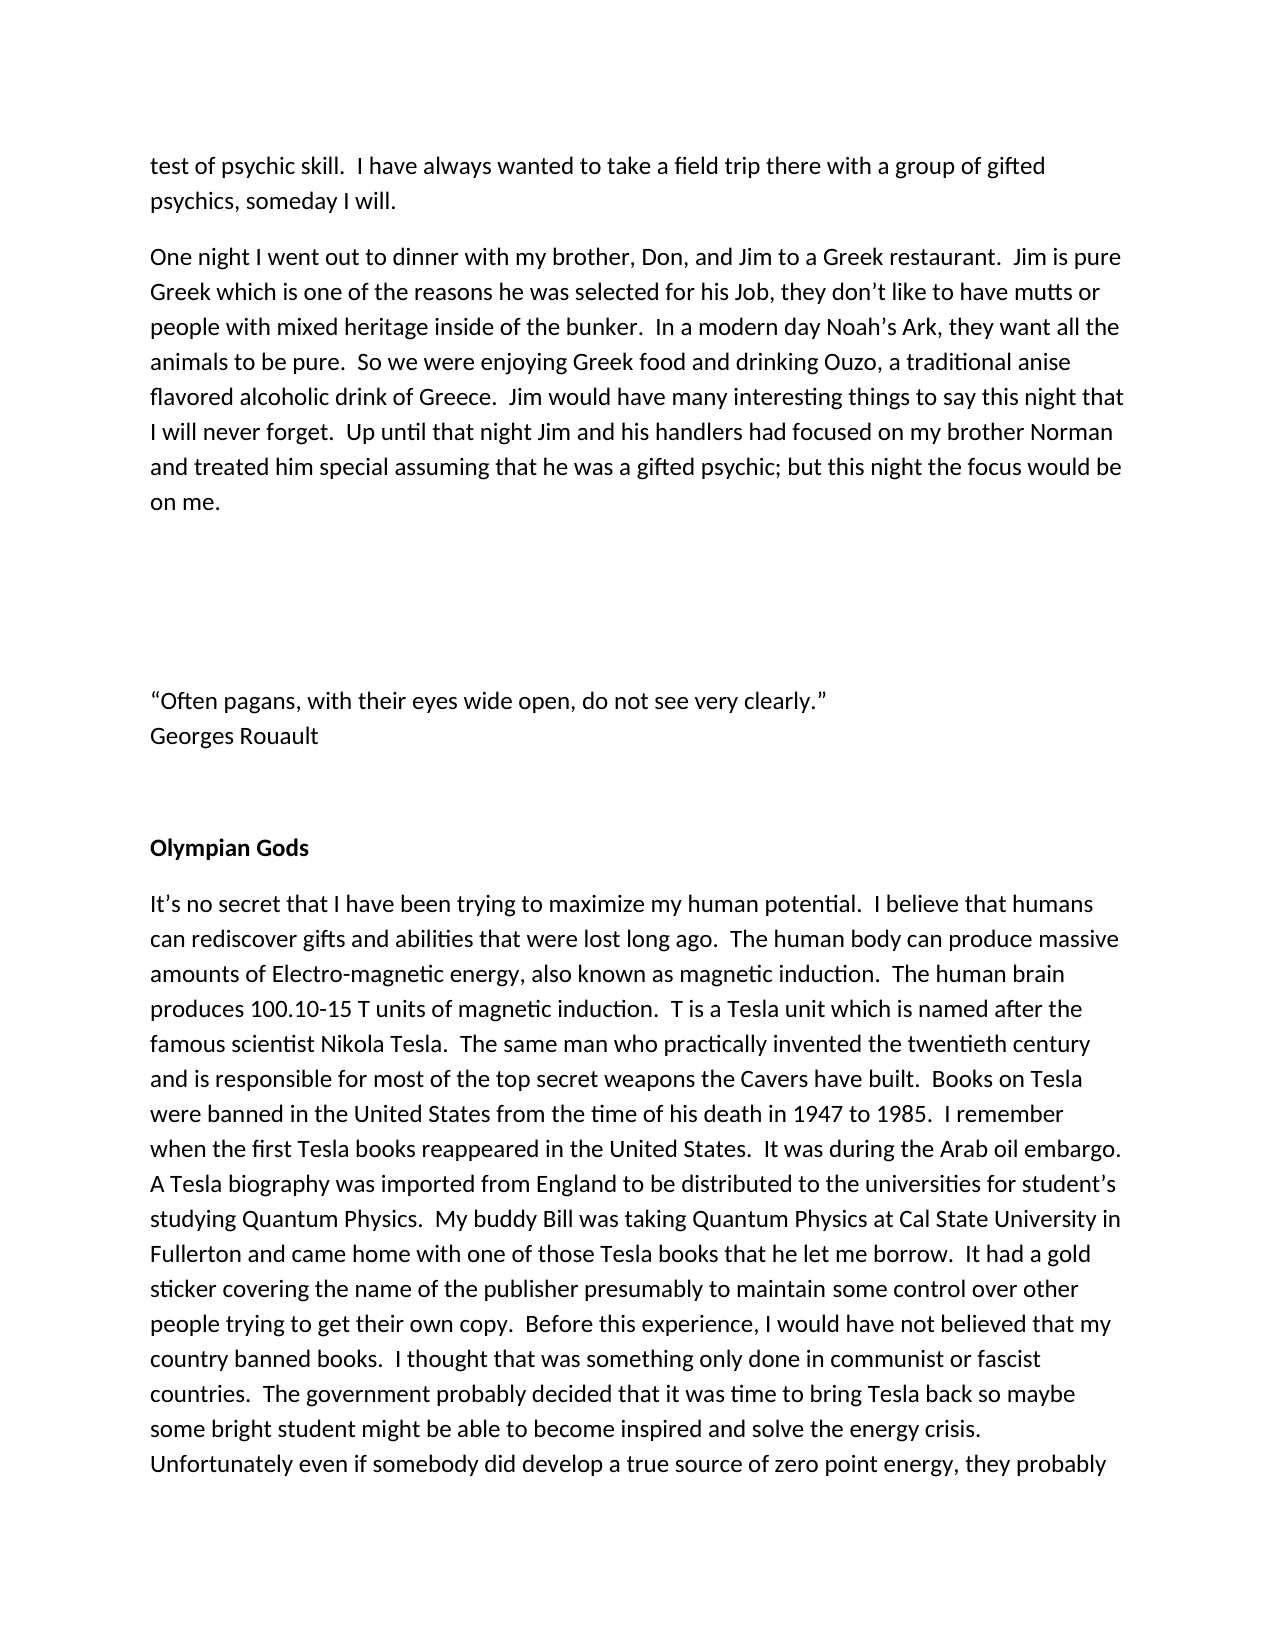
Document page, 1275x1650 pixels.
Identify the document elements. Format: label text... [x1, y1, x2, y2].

text Olympian Gods [150, 832, 1125, 862]
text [150, 888, 1125, 1478]
text One night I went out to dinner with my brother, Don, and Jim to a Greek restaurant. Jim is pure Greek which is one of the reasons he was selected for his Job, they don’t like to have mutts or people with mixed heritage inside of the bunker. In a modern day Noah’s Ark, they want all the animals to be pure. So we were enjoying Greek food and drinking Ouzo, a traditional anise flavored alcoholic drink of Greece. Jim would have many interesting things to say this night that I will never forget. Up until that night Jim and his handlers had focused on my brother Norman and treated him special assuming that he was a gifted psychic; but this night the focus would be on me. [150, 241, 1125, 516]
text “Often pagans, with their eyes wide open, do not see very clearly.” Georges Rouault [150, 685, 1125, 751]
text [150, 150, 1125, 216]
